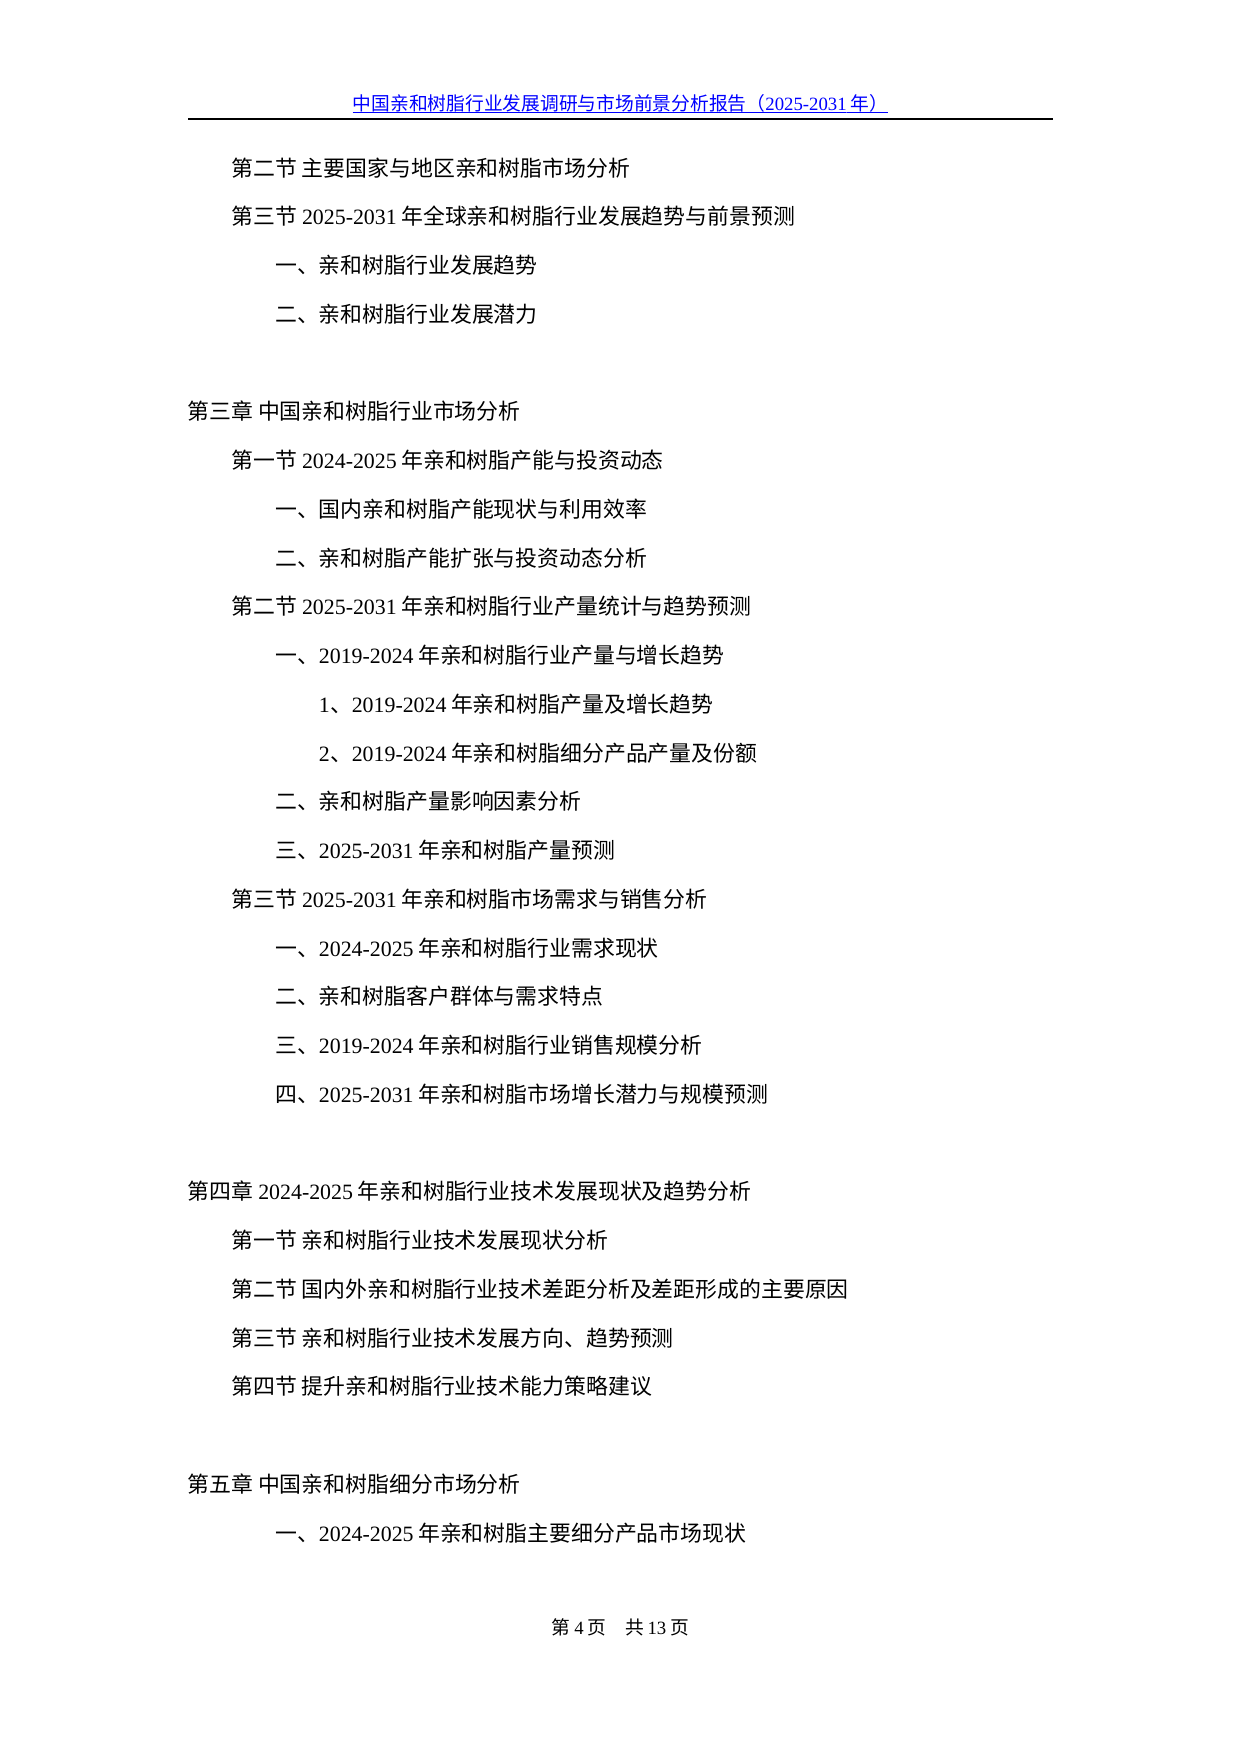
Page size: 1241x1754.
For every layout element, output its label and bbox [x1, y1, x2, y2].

text [187, 150, 1053, 1548]
